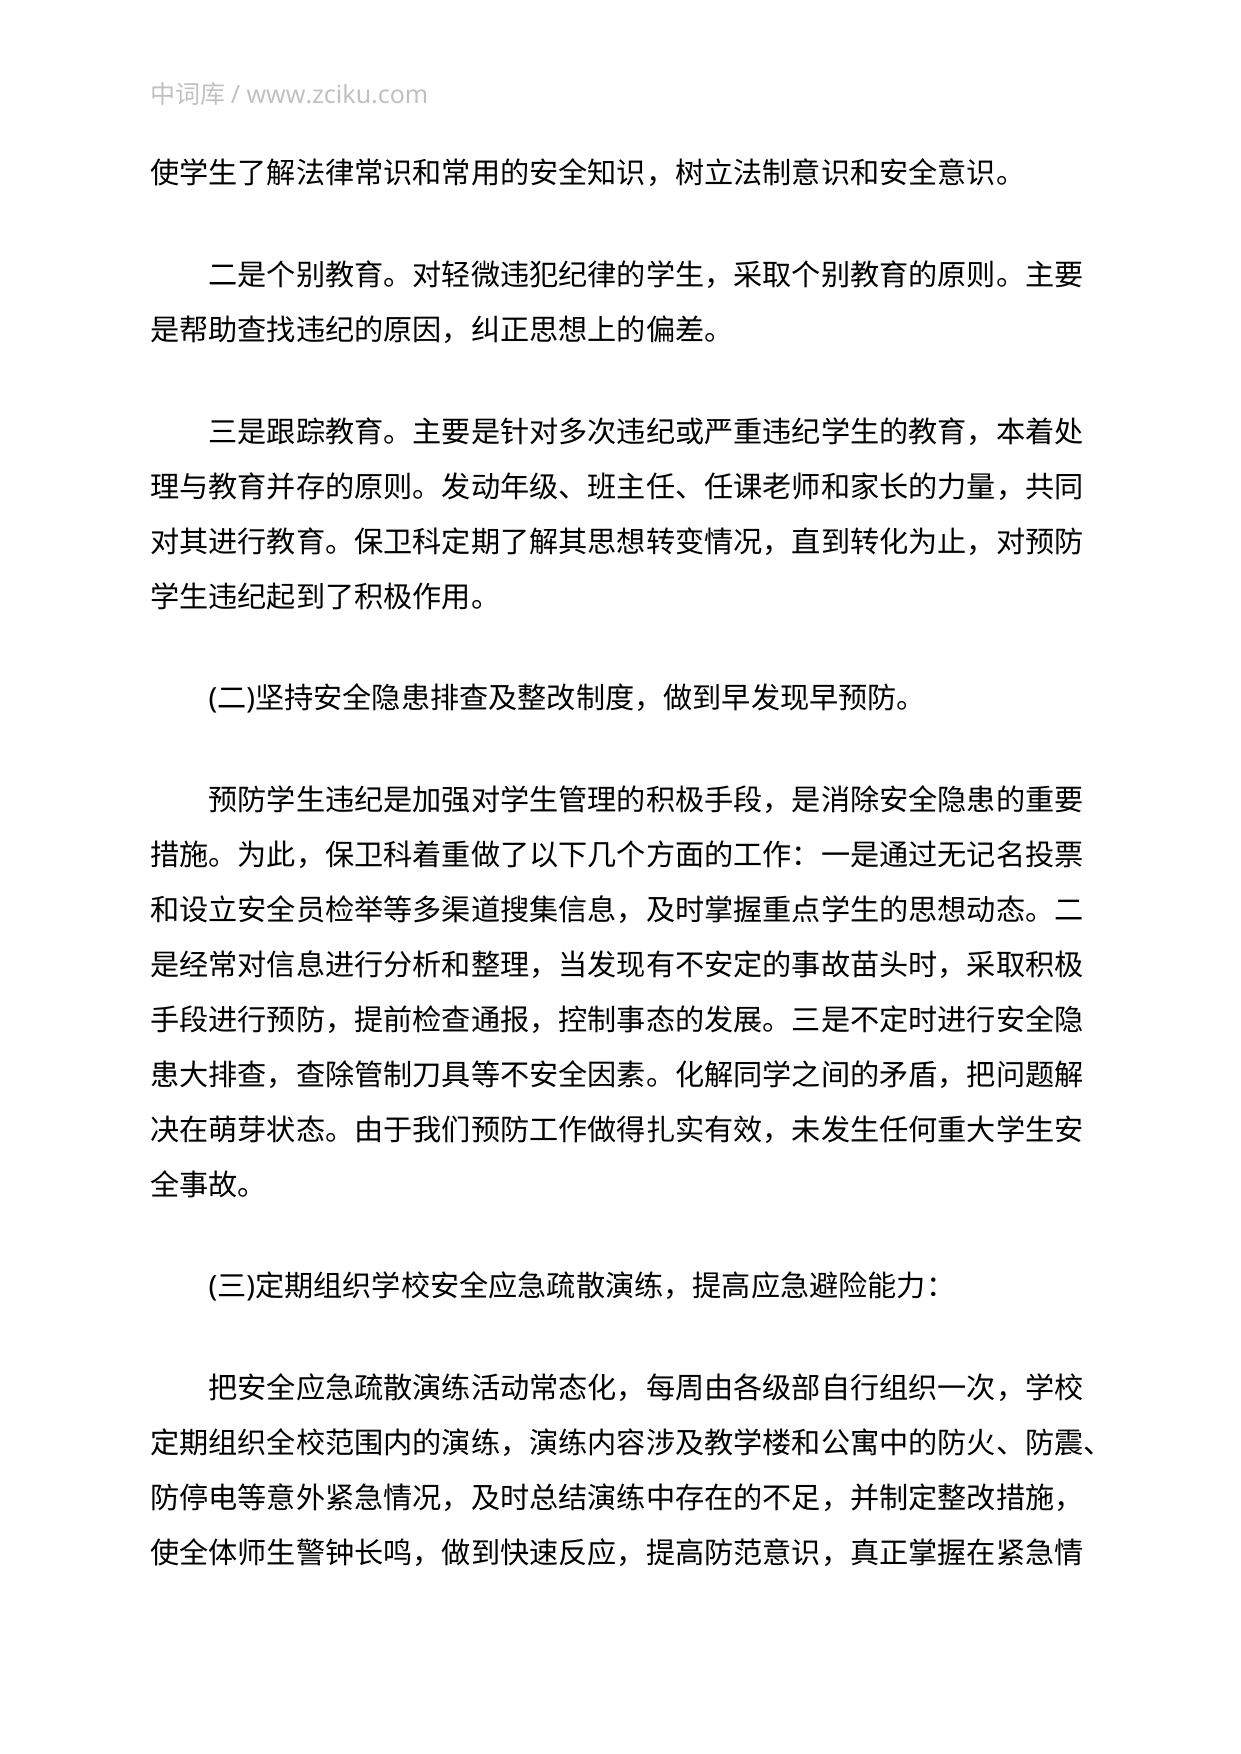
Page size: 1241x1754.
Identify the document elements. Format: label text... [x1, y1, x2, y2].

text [150, 150, 1090, 192]
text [150, 1365, 1090, 1572]
text (三)定期组织学校安全应急疏散演练，提高应急避险能力： [150, 1263, 1090, 1305]
text 三是跟踪教育。主要是针对多次违纪或严重违纪学生的教育，本着处理与教育并存的原则。发动年级、班主任、任课老师和家长的力量，共同对其进行教育。保卫科定期了解其思想转变情况，直到转化为止，对预防学生违纪起到了积极作用。 [150, 408, 1090, 615]
text (二)坚持安全隐患排查及整改制度，做到早发现早预防。 [150, 675, 1090, 717]
text 二是个别教育。对轻微违犯纪律的学生，采取个别教育的原则。主要是帮助查找违纪的原因，纠正思想上的偏差。 [150, 252, 1090, 349]
text 预防学生违纪是加强对学生管理的积极手段，是消除安全隐患的重要措施。为此，保卫科着重做了以下几个方面的工作：一是通过无记名投票和设立安全员检举等多渠道搜集信息，及时掌握重点学生的思想动态。二是经常对信息进行分析和整理，当发现有不安定的事故苗头时，采取积极手段进行预防，提前检查通报，控制事态的发展。三是不定时进行安全隐患大排查，查除管制刀具等不安全因素。化解同学之间的矛盾，把问题解决在萌芽状态。由于我们预防工作做得扎实有效，未发生任何重大学生安全事故。 [150, 777, 1090, 1203]
